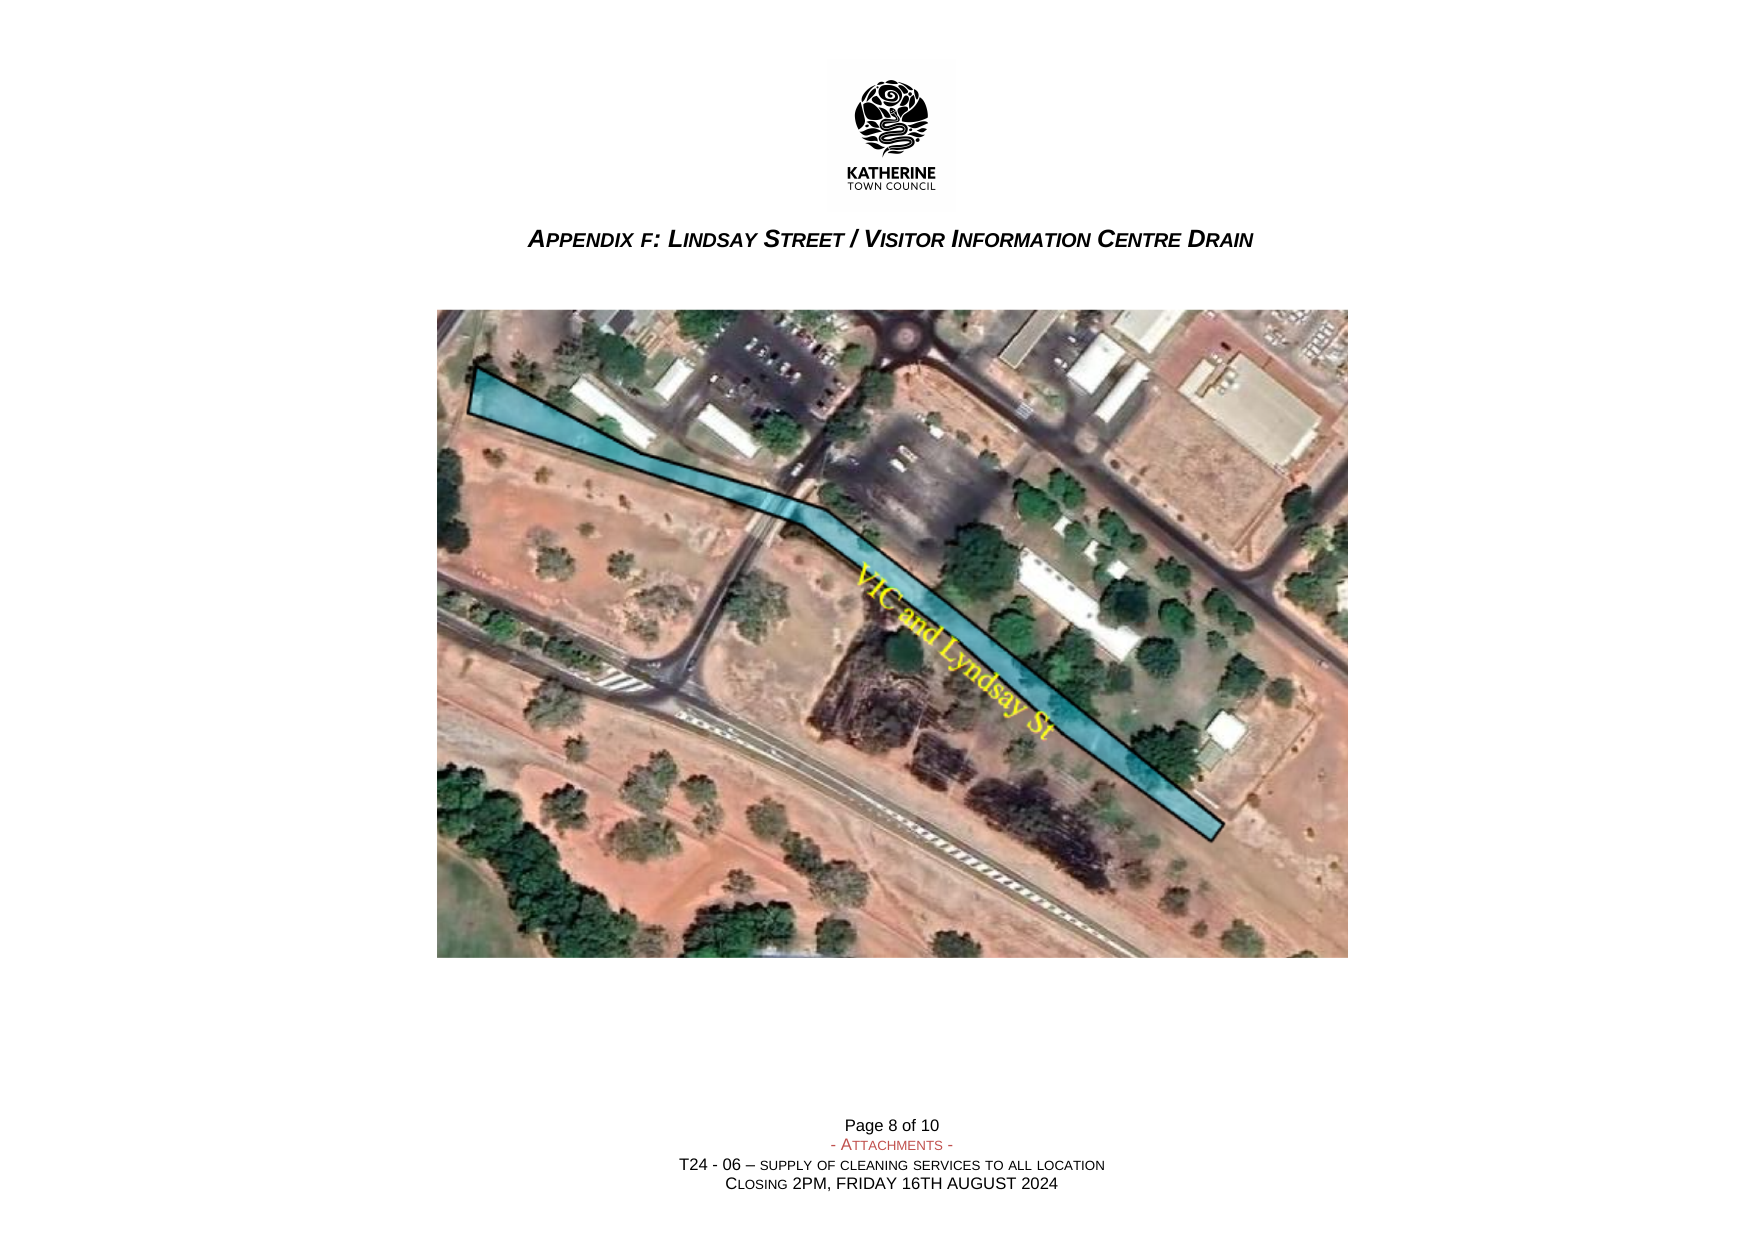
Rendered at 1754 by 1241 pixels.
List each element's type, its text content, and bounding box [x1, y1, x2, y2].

picture [438, 310, 1348, 957]
picture [826, 59, 957, 212]
list Appendix f: Lindsay Street / Visitor Information Centre Drain [162, 224, 1621, 253]
